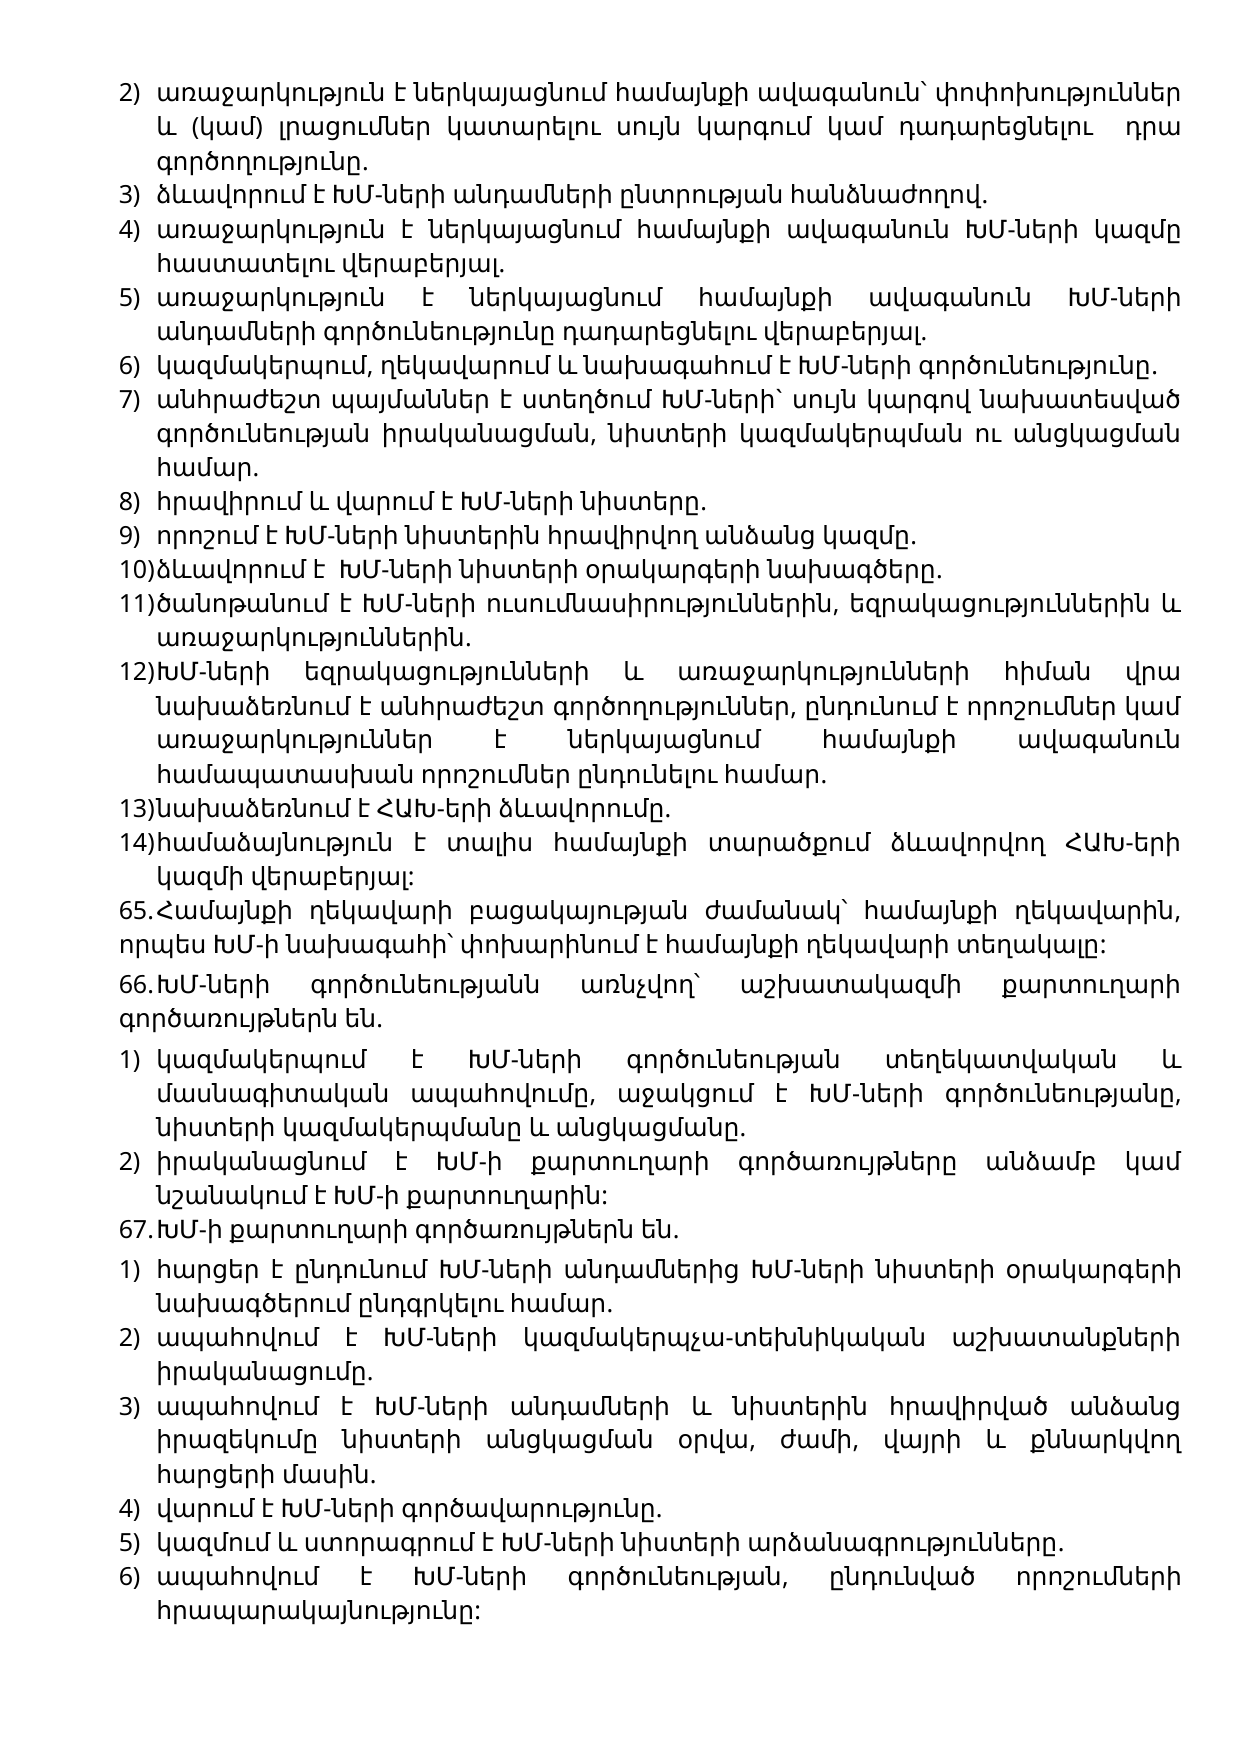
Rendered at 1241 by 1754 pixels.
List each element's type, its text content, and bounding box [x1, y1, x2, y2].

list հարցեր է ընդունում ԽՄ-ների անդամներից ԽՄ-ների նիստերի օրակարգերի նախագծերում ընդգրկելու համար. [118, 1252, 1182, 1320]
list նախաձեռնում է ՀԱԽ-երի ձևավորումը. [118, 790, 1182, 824]
list ապահովում է ԽՄ-ների գործունեության, ընդունված որոշումների հրապարակայնությունը: [118, 1558, 1182, 1627]
list իրականացնում է ԽՄ-ի քարտուղարի գործառույթները անձամբ կամ նշանակում է ԽՄ-ի քարտուղարին: [118, 1143, 1182, 1212]
list հրավիրում և վարում է ԽՄ-ների նիստերը. [118, 484, 1182, 518]
list ձևավորում է ԽՄ-ների նիստերի օրակարգերի նախագծերը. [118, 552, 1182, 586]
list որոշում է ԽՄ-ների նիստերին հրավիրվող անձանց կազմը. [118, 518, 1182, 552]
list ծանոթանում է ԽՄ-ների ուսումնասիրություններին, եզրակացություններին և առաջարկություններին. [118, 586, 1182, 654]
list ապահովում է ԽՄ-ների անդամների և նիստերին հրավիրված անձանց իրազեկումը նիստերի անցկացման օրվա, ժամի, վայրի և քննարկվող հարցերի մասին. [118, 1388, 1182, 1490]
list կազմակերպում է ԽՄ-ների գործունեության տեղեկատվական և մասնագիտական ապահովումը, աջակցում է ԽՄ-ների գործունեությանը, նիստերի կազմակերպմանը և անցկացմանը. [118, 1041, 1182, 1143]
list առաջարկություն է ներկայացնում համայնքի ավագանուն ԽՄ-ների կազմը հաստատելու վերաբերյալ. [118, 211, 1182, 279]
list ձևավորում է ԽՄ-ների անդամների ընտրության հանձնաժողով. [118, 177, 1182, 211]
list համաձայնություն է տալիս համայնքի տարածքում ձևավորվող ՀԱԽ-երի կազմի վերաբերյալ: [118, 824, 1182, 892]
list կազմակերպում, ղեկավարում և նախագահում է ԽՄ-ների գործունեությունը. [118, 347, 1182, 382]
list անհրաժեշտ պայմաններ է ստեղծում ԽՄ-ների` սույն կարգով նախատեսված գործունեության իրականացման, նիստերի կազմակերպման ու անցկացման համար. [118, 382, 1182, 484]
list առաջարկություն է ներկայացնում համայնքի ավագանուն՝ փոփոխություններ և (կամ) լրացումներ կատարելու սույն կարգում կամ դադարեցնելու դրա գործողությունը. [118, 75, 1182, 177]
list ԽՄ-ների եզրակացությունների և առաջարկությունների հիման վրա նախաձեռնում է անհրաժեշտ գործողություններ, ընդունում է որոշումներ կամ առաջարկություններ է ներկայացնում համայնքի ավագանուն համապատասխան որոշումներ ընդունելու համար. [118, 654, 1182, 790]
list առաջարկություն է ներկայացնում համայնքի ավագանուն ԽՄ-ների անդամների գործունեությունը դադարեցնելու վերաբերյալ. [118, 279, 1182, 347]
list Համայնքի ղեկավարի բացակայության ժամանակ՝ համայնքի ղեկավարին, որպես ԽՄ-ի նախագահի՝ փոխարինում է համայնքի ղեկավարի տեղակալը: [118, 892, 1182, 961]
list ԽՄ-ների գործունեությանն առնչվող՝ աշխատակազմի քարտուղարի գործառույթներն են. [118, 967, 1182, 1035]
list կազմում և ստորագրում է ԽՄ-ների նիստերի արձանագրությունները. [118, 1524, 1182, 1558]
list ապահովում է ԽՄ-ների կազմակերպչա-տեխնիկական աշխատանքների իրականացումը. [118, 1320, 1182, 1388]
list ԽՄ-ի քարտուղարի գործառույթներն են. [118, 1212, 1182, 1246]
list վարում է ԽՄ-ների գործավարությունը. [118, 1490, 1182, 1524]
